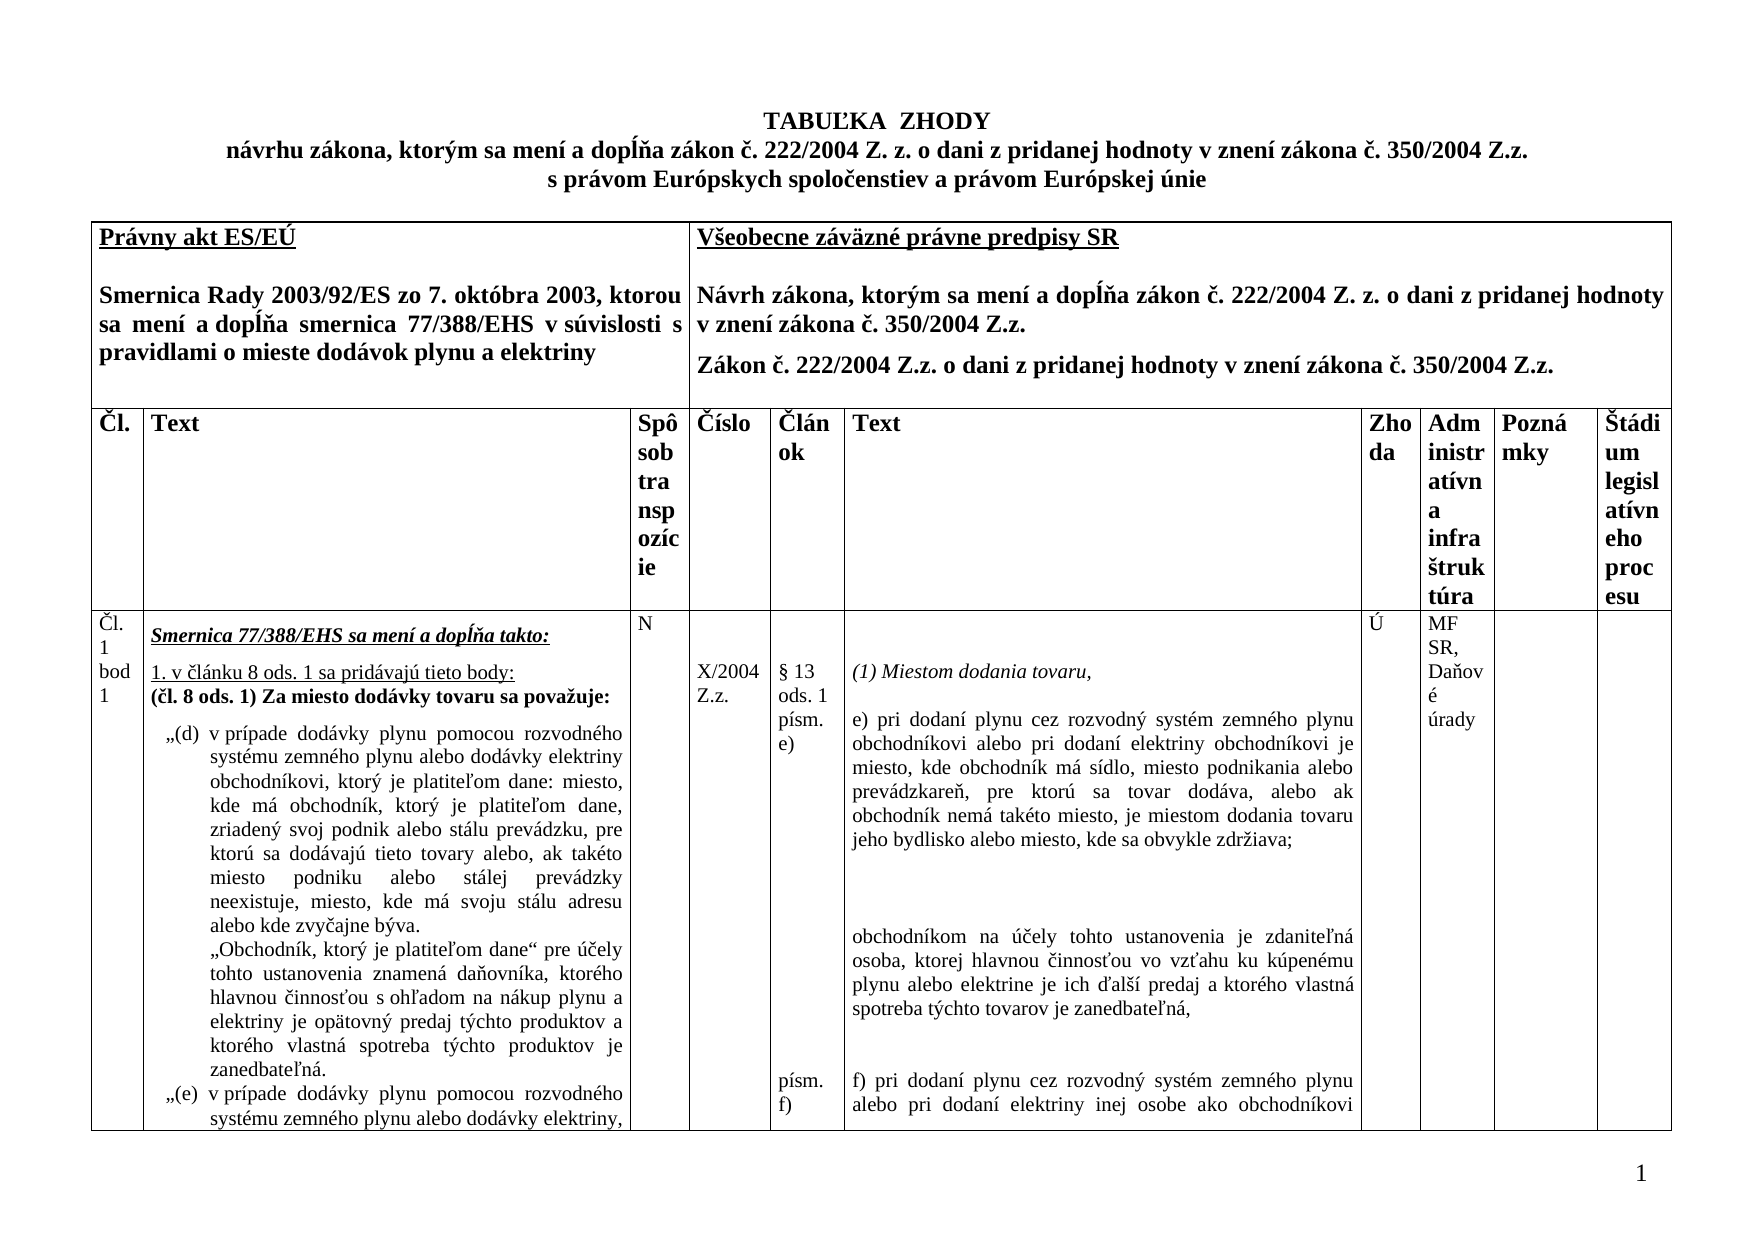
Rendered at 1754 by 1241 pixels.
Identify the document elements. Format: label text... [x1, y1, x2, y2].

table_cell Administratívna infraštruktúra [1421, 409, 1494, 610]
table_cell Text [144, 409, 630, 610]
table_cell Spôsob transpozície [631, 409, 689, 610]
table_cell MF SR, Daňové úrady [1421, 611, 1494, 1129]
table_header Právny akt ES/EÚ Smernica Rady 2003/92/ES zo 7. októbra 2003, ktorou sa mení a dopĺňa smernica 77/388/EHS v súvislosti s pravidlami o mieste dodávok plynu a elektriny [92, 223, 689, 407]
table_cell Článok [771, 409, 844, 610]
table_cell Zhoda [1362, 409, 1420, 610]
table_cell Číslo [690, 409, 770, 610]
table_cell [1495, 611, 1597, 1129]
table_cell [771, 611, 844, 1129]
table_cell Čl. [92, 409, 143, 610]
table_header Všeobecne záväzné právne predpisy SR Návrh zákona, ktorým sa mení a dopĺňa zákon č. 222/2004 Z. z. o dani z pridanej hodnoty v znení zákona č. 350/2004 Z.z. Zákon č. 222/2004 Z.z. o dani z pridanej hodnoty v znení zákona č. 350/2004 Z.z. [690, 223, 1671, 407]
table_cell [1598, 611, 1671, 1129]
table_cell Ú [1362, 611, 1420, 1129]
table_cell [845, 611, 1361, 1129]
table_cell X/2004 Z.z. [690, 611, 770, 1129]
table_cell Štádium legislatívneho procesu [1598, 409, 1671, 610]
text TABUĽKA ZHODY [106, 106, 1648, 135]
text s právom Európskych spoločenstiev a právom Európskej únie [106, 164, 1648, 193]
text návrhu zákona, ktorým sa mení a dopĺňa zákon č. 222/2004 Z. z. o dani z pridanej hodnoty v znení zákona č. 350/2004 Z.z. [106, 135, 1648, 164]
table_cell Čl. 1 bod 1 [92, 611, 143, 1129]
table_cell Text [845, 409, 1361, 610]
table_cell Pozná mky [1495, 409, 1597, 610]
table_cell N [631, 611, 689, 1129]
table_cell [144, 611, 630, 1129]
